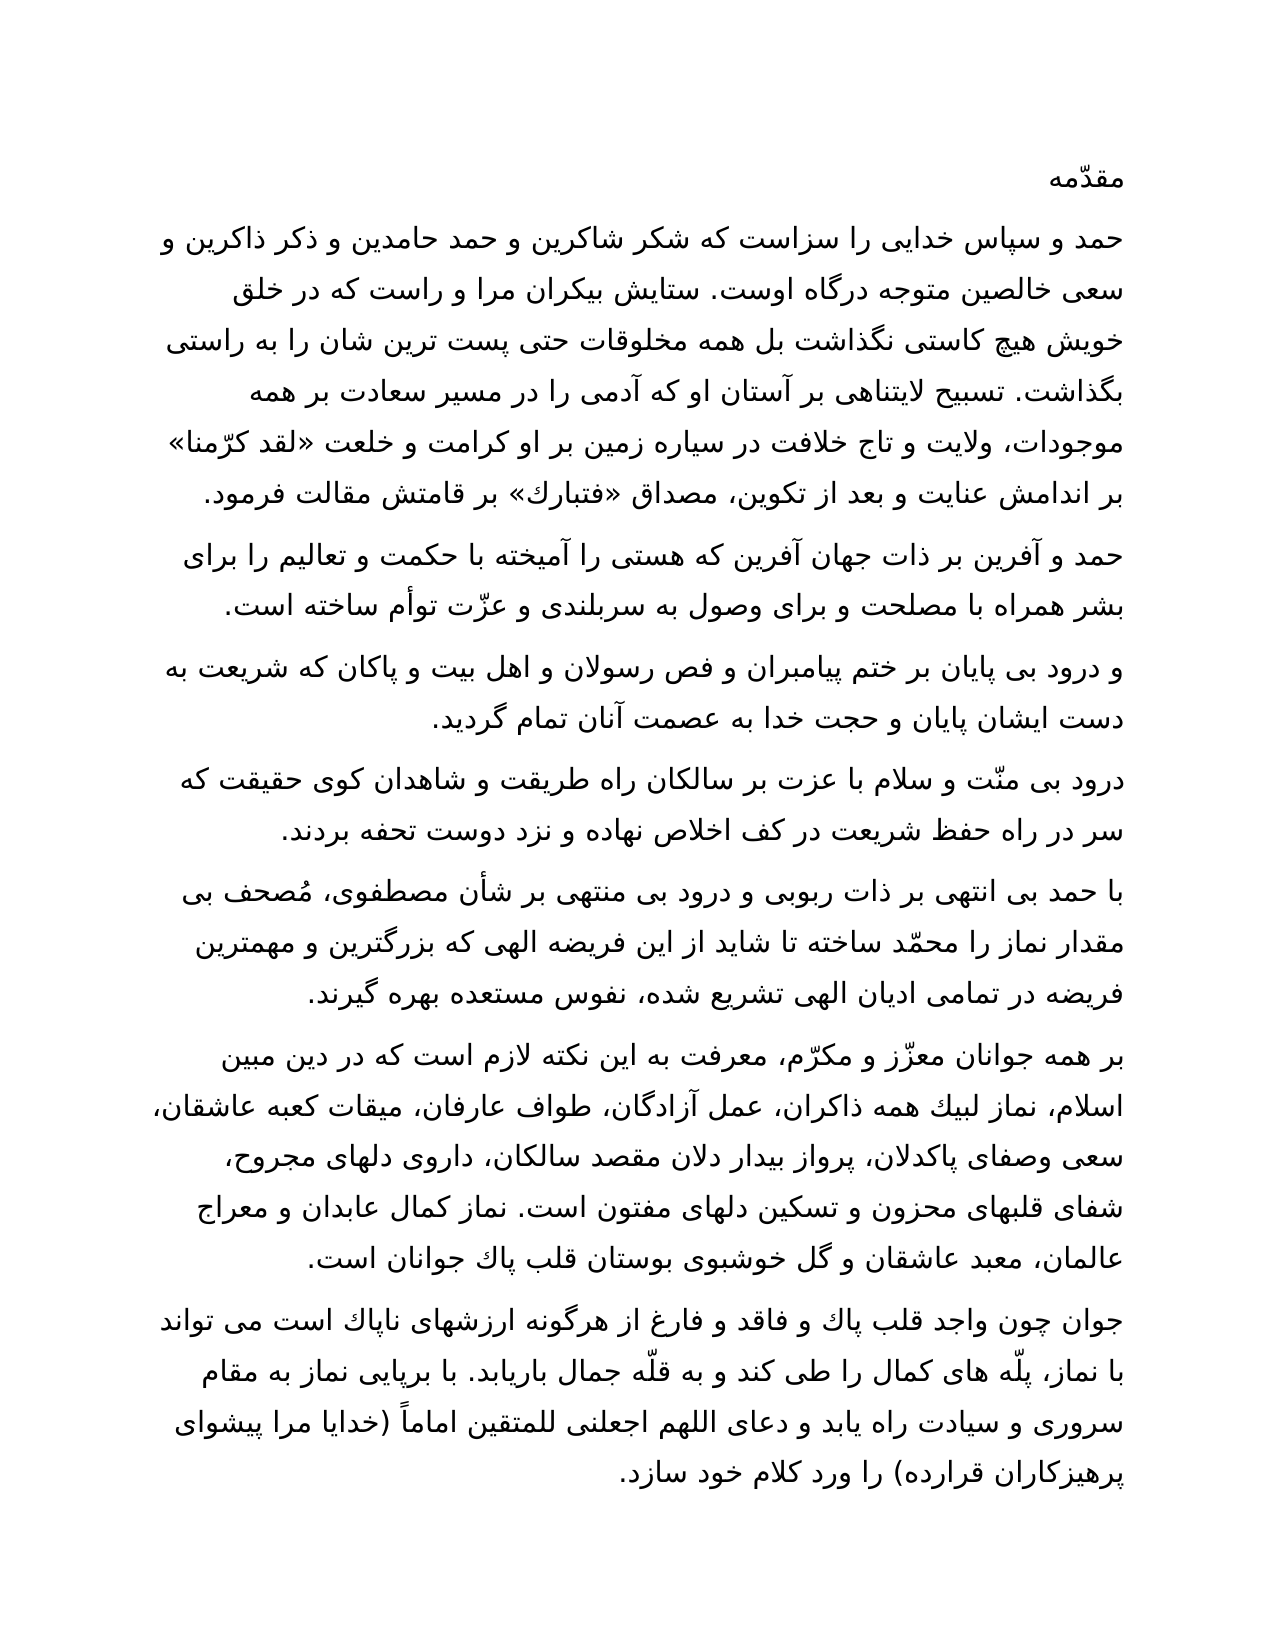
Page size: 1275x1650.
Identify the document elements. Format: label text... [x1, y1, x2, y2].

text حمد و آفرين بر ذات جهان آفرين كه هستى را آميخته با حكمت و تعاليم را براى بشر همراه با مصلحت و براى وصول به سربلندى و عزّت توأم ساخته است. [150, 538, 1125, 623]
text مقدّمه [150, 160, 1125, 194]
text با حمد بى انتهى بر ذات ربوبى و درود بى منتهى بر شأن مصطفوى، مُصحف بى مقدار نماز را محمّد ساخته تا شايد از اين فريضه الهى كه بزرگترين و مهمترين فريضه در تمامى اديان الهى تشريع شده، نفوس مستعده بهره گيرند. [150, 875, 1125, 1011]
text حمد و سپاس خدايى را سزاست كه شكر شاكرين و حمد حامدين و ذكر ذاكرين و سعى خالصين متوجه درگاه اوست. ستايش بيكران مرا و راست كه در خلق خويش هيچ كاستى نگذاشت بل همه مخلوقات حتى پست ترين شان را به راستى بگذاشت. تسبيح لايتناهى بر آستان او كه آدمى را در مسير سعادت بر همه موجودات، ولايت و تاج خلافت در سياره زمين بر او كرامت و خلعت «لقد كرّمنا» بر اندامش عنايت و بعد از تكوين، مصداق «فتبارك» بر قامتش مقالت فرمود. [150, 222, 1125, 510]
text درود بى منّت و سلام با عزت بر سالكان راه طريقت و شاهدان كوى حقيقت كه سر در راه حفظ شريعت در كف اخلاص نهاده و نزد دوست تحفه بردند. [150, 762, 1125, 847]
text و درود بى پايان بر ختم پيامبران و فص رسولان و اهل بيت و پاكان كه شريعت به دست ايشان پايان و حجت خدا به عصمت آنان تمام گرديد. [150, 650, 1125, 735]
text جوان چون واجد قلب پاك و فاقد و فارغ از هرگونه ارزشهاى ناپاك است می تواند با نماز، پلّه هاى كمال را طى كند و به قلّه جمال باريابد. با برپايى نماز به مقام سرورى و سيادت راه يابد و دعاى اللهم اجعلنى للمتقين اماماً (خدايا مرا پيشواى پرهيزكاران قرارده) را ورد كلام خود سازد. [150, 1303, 1125, 1490]
text بر همه جوانان معزّز و مكرّم، معرفت به اين نكته لازم است كه در دين مبين اسلام، نماز لبيك همه ذاكران، عمل آزادگان، طواف عارفان، ميقات كعبه عاشقان، سعى وصفاى پاكدلان، پرواز بيدار دلان مقصد سالكان، داروى دلهاى مجروح، شفاى قلبهاى محزون و تسكين دلهاى مفتون است. نماز كمال عابدان و معراج عالمان، معبد عاشقان و گل خوشبوى بوستان قلب پاك جوانان است. [150, 1038, 1125, 1276]
